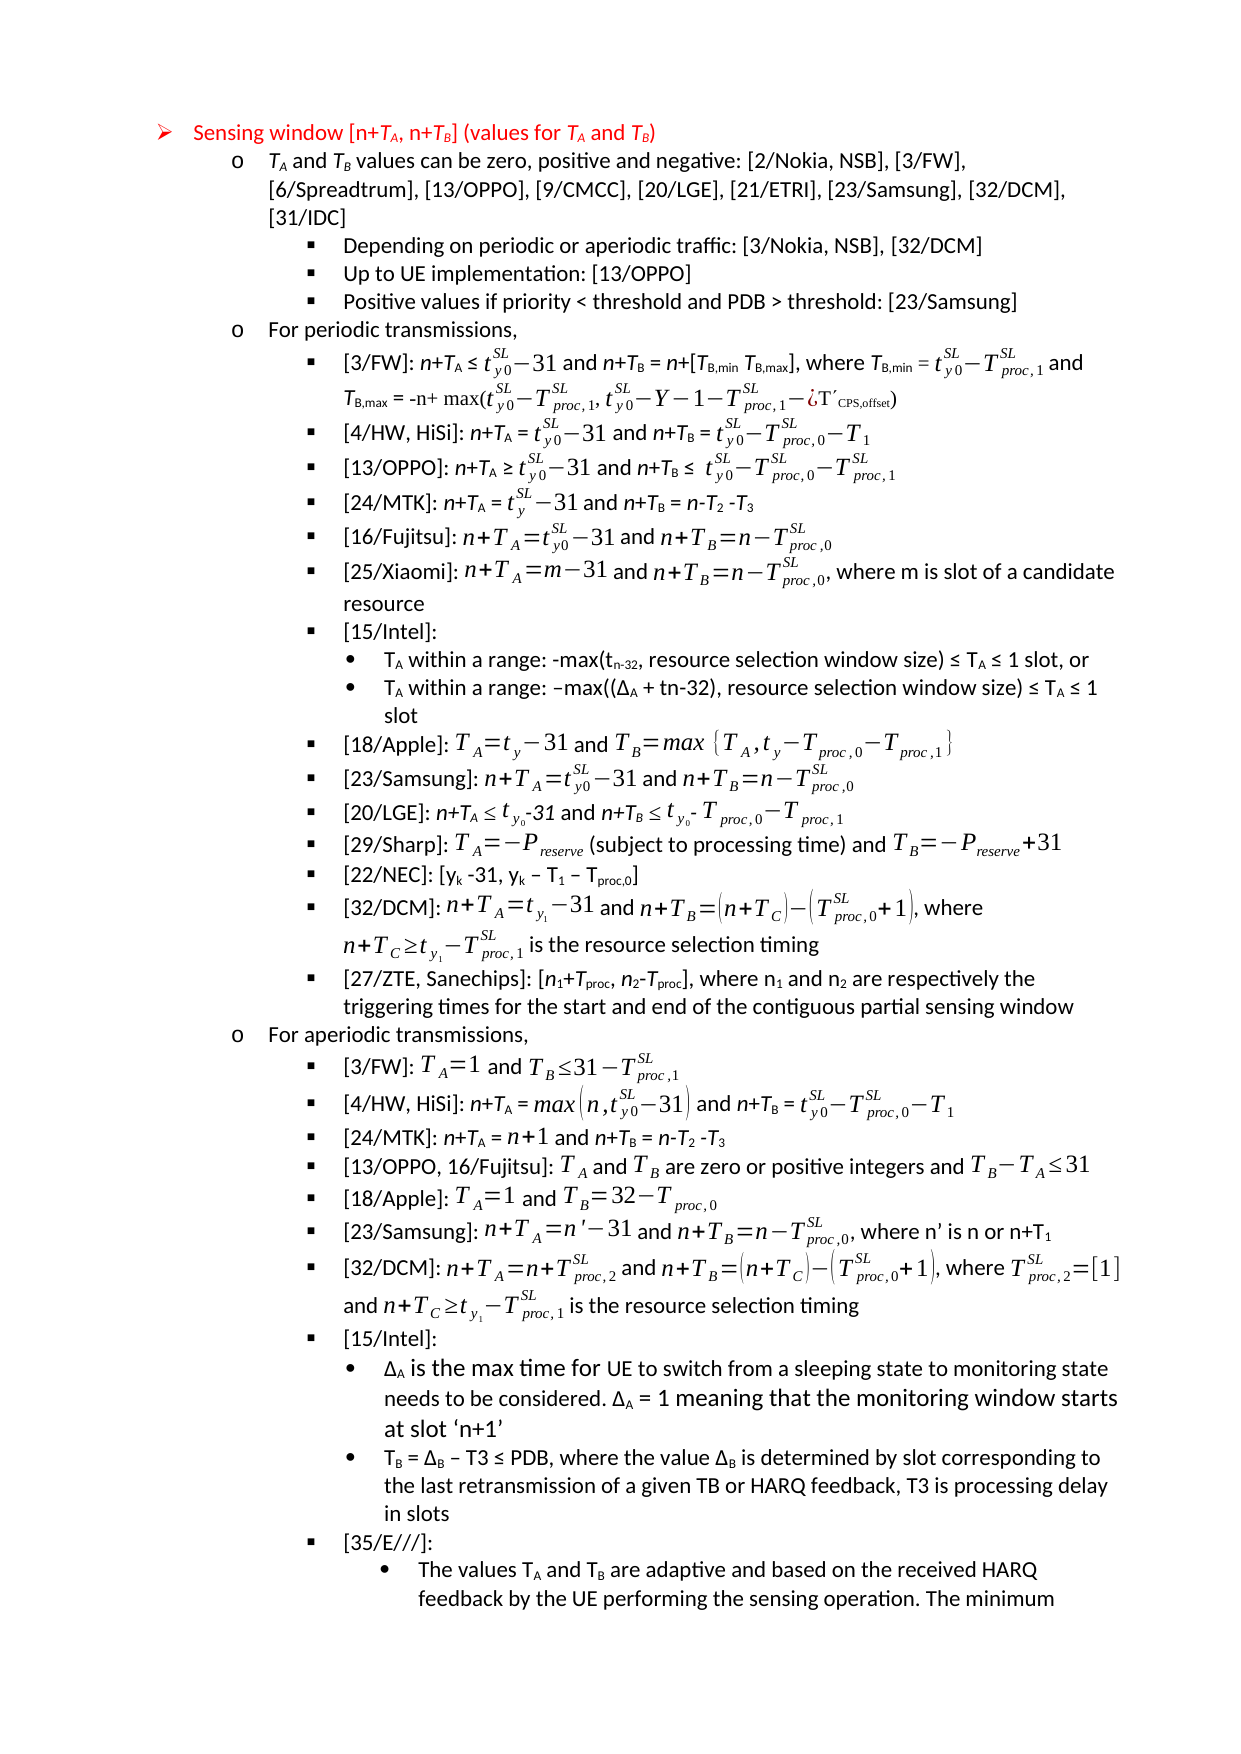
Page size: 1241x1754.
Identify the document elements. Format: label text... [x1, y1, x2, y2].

list Sensing window [n+TA, n+TB] (values for TA and TB) [156, 118, 1122, 146]
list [381, 1556, 1122, 1612]
list [32/DCM]: and , where and is the resource selection timing [306, 1248, 1122, 1324]
list TA and TB values can be zero, positive and negative: [2/Nokia, NSB], [3/FW], [6/Spreadtrum], [13/OPPO], [9/CMCC], [20/LGE], [21/ETRI], [23/Samsung], [32/DCM], [31/IDC] [231, 146, 1122, 231]
list ∆A is the max time for UE to switch from a sleeping state to monitoring state needs to be considered. ∆A = 1 meaning that the monitoring window starts at slot ‘n+1’ [346, 1352, 1122, 1443]
list [27/ZTE, Sanechips]: [n1+Tproc, n2-Tproc], where n1 and n2 are respectively the triggering times for the start and end of the contiguous partial sensing window [306, 964, 1122, 1020]
list [20/LGE]: n+TA ≤ -31 and n+TB ≤ - [306, 795, 1122, 829]
list Up to UE implementation: [13/OPPO] [306, 259, 1122, 287]
list [15/Intel]: [306, 1324, 1122, 1352]
list Depending on periodic or aperiodic traffic: [3/Nokia, NSB], [32/DCM] [306, 231, 1122, 259]
list [25/Xiaomi]: and , where m is slot of a candidate resource [306, 554, 1122, 617]
list [18/Apple]: and [306, 1182, 1122, 1213]
list For periodic transmissions, [231, 315, 1122, 344]
list [24/MTK]: n+TA = and n+TB = n-T2 -T3 [306, 1123, 1122, 1151]
list [23/Samsung]: and , where n’ is n or n+T1 [306, 1213, 1122, 1248]
list TA within a range: –max((∆A + tn-32), resource selection window size) ≤ TA ≤ 1 slot [346, 673, 1122, 729]
list [13/OPPO]: n+TA ≥ and n+TB ≤ [306, 449, 1122, 484]
list TA within a range: -max(tn-32, resource selection window size) ≤ TA ≤ 1 slot, or [346, 645, 1122, 673]
list [24/MTK]: n+TA = and n+TB = n-T2 -T3 [306, 484, 1122, 519]
list [3/FW]: n+TA ≤ and n+TB = n+[TB,min TB,max], where TB,min = and TB,max = -n+ max(, TCPS,offset) [306, 344, 1122, 414]
list [15/Intel]: [306, 617, 1122, 645]
list [32/DCM]: and , where is the resource selection timing [306, 888, 1122, 964]
list TB = ∆B – T3 ≤ PDB, where the value ∆B is determined by slot corresponding to the last retransmission of a given TB or HARQ feedback, T3 is processing delay in slots [346, 1443, 1122, 1528]
list [35/E///]: [306, 1528, 1122, 1556]
list For aperiodic transmissions, [231, 1020, 1122, 1049]
list [29/Sharp]: (subject to processing time) and [306, 829, 1122, 860]
list [13/OPPO, 16/Fujitsu]: and are zero or positive integers and [306, 1151, 1122, 1182]
list [22/NEC]: [yk -31, yk – T1 – Tproc,0] [306, 860, 1122, 888]
list [4/HW, HiSi]: n+TA = and n+TB = [306, 414, 1122, 449]
list Positive values if priority < threshold and PDB > threshold: [23/Samsung] [306, 287, 1122, 315]
list [3/FW]: and [306, 1049, 1122, 1084]
list [16/Fujitsu]: and [306, 519, 1122, 554]
list [23/Samsung]: and [306, 760, 1122, 795]
list [18/Apple]: and [306, 729, 1122, 760]
list [4/HW, HiSi]: n+TA = and n+TB = [306, 1084, 1122, 1123]
